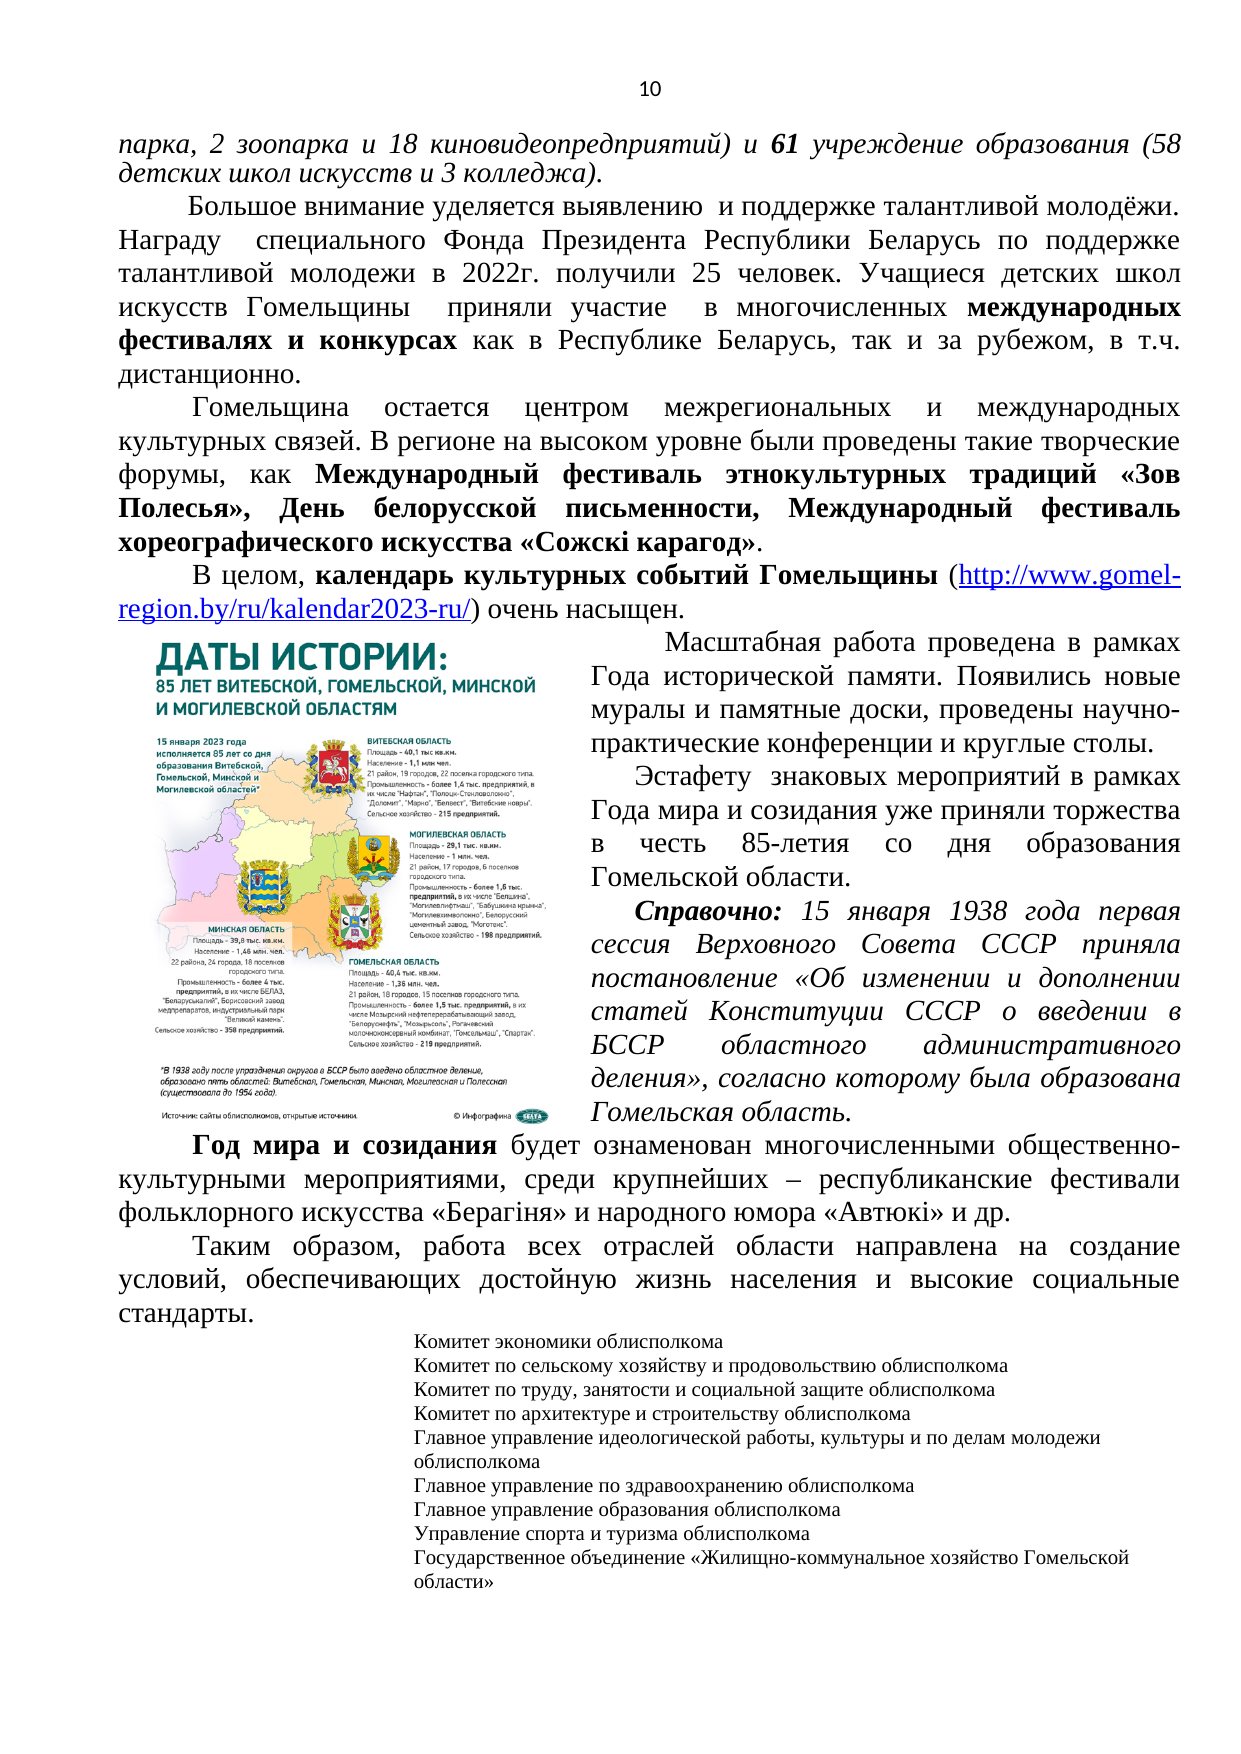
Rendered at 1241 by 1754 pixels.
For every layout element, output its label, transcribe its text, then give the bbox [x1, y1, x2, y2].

text Управление спорта и туризма облисполкома [413, 1521, 1181, 1545]
text Масштабная работа проведена в рамках Года исторической памяти. Появились новые муралы и памятные доски, проведены научно-практические конференции и круглые столы. [591, 624, 1181, 758]
text Комитет по труду, занятости и социальной защите облисполкома [413, 1377, 1181, 1401]
text В целом, календарь культурных событий Гомельщины (http://www.gomel-region.by/ru/kalendar2023-ru/) очень насыщен. [118, 557, 1181, 624]
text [118, 130, 1181, 188]
text Комитет по сельскому хозяйству и продовольствию облисполкома [413, 1353, 1181, 1377]
text Эстафету знаковых мероприятий в рамках Года мира и созидания уже приняли торжества в честь 85-летия со дня образования Гомельской области. [591, 758, 1181, 893]
text Главное управление по здравоохранению облисполкома [413, 1473, 1181, 1497]
text Справочно: 15 января 1938 года первая сессия Верховного Совета СССР приняла постановление «Об изменении и дополнении статей Конституции СССР о введении в БССР областного административного деления», согласно которому была образована Гомельская область. [591, 893, 1181, 1127]
text Большое внимание уделяется выявлению и поддержке талантливой молодёжи. Награду специального Фонда Президента Республики Беларусь по поддержке талантливой молодежи в 2022г. получили 25 человек. Учащиеся детских школ искусств Гомельщины приняли участие в многочисленных международных фестивалях и конкурсах как в Республике Беларусь, так и за рубежом, в т.ч. дистанционно. [118, 188, 1181, 389]
picture [141, 625, 560, 1132]
text Год мира и созидания будет ознаменован многочисленными общественно-культурными мероприятиями, среди крупнейших – республиканские фестивали фольклорного искусства «Берагіня» и народного юмора «Автюкі» и др. [118, 1127, 1181, 1228]
text Главное управление образования облисполкома [413, 1497, 1181, 1521]
text Главное управление идеологической работы, культуры и по делам молодежи облисполкома [413, 1425, 1181, 1473]
text Комитет экономики облисполкома [413, 1329, 1181, 1353]
text Государственное объединение «Жилищно-коммунальное хозяйство Гомельской области» [413, 1545, 1181, 1593]
text Гомельщина остается центром межрегиональных и международных культурных связей. В регионе на высоком уровне были проведены такие творческие форумы, как Международный фестиваль этнокультурных традиций «Зов Полесья», День белорусской письменности, Международный фестиваль хореографического искусства «Сожскі карагод». [118, 389, 1181, 557]
text Комитет по архитектуре и строительству облисполкома [413, 1401, 1181, 1425]
text Таким образом, работа всех отраслей области направлена на создание условий, обеспечивающих достойную жизнь населения и высокие социальные стандарты. [118, 1228, 1181, 1329]
